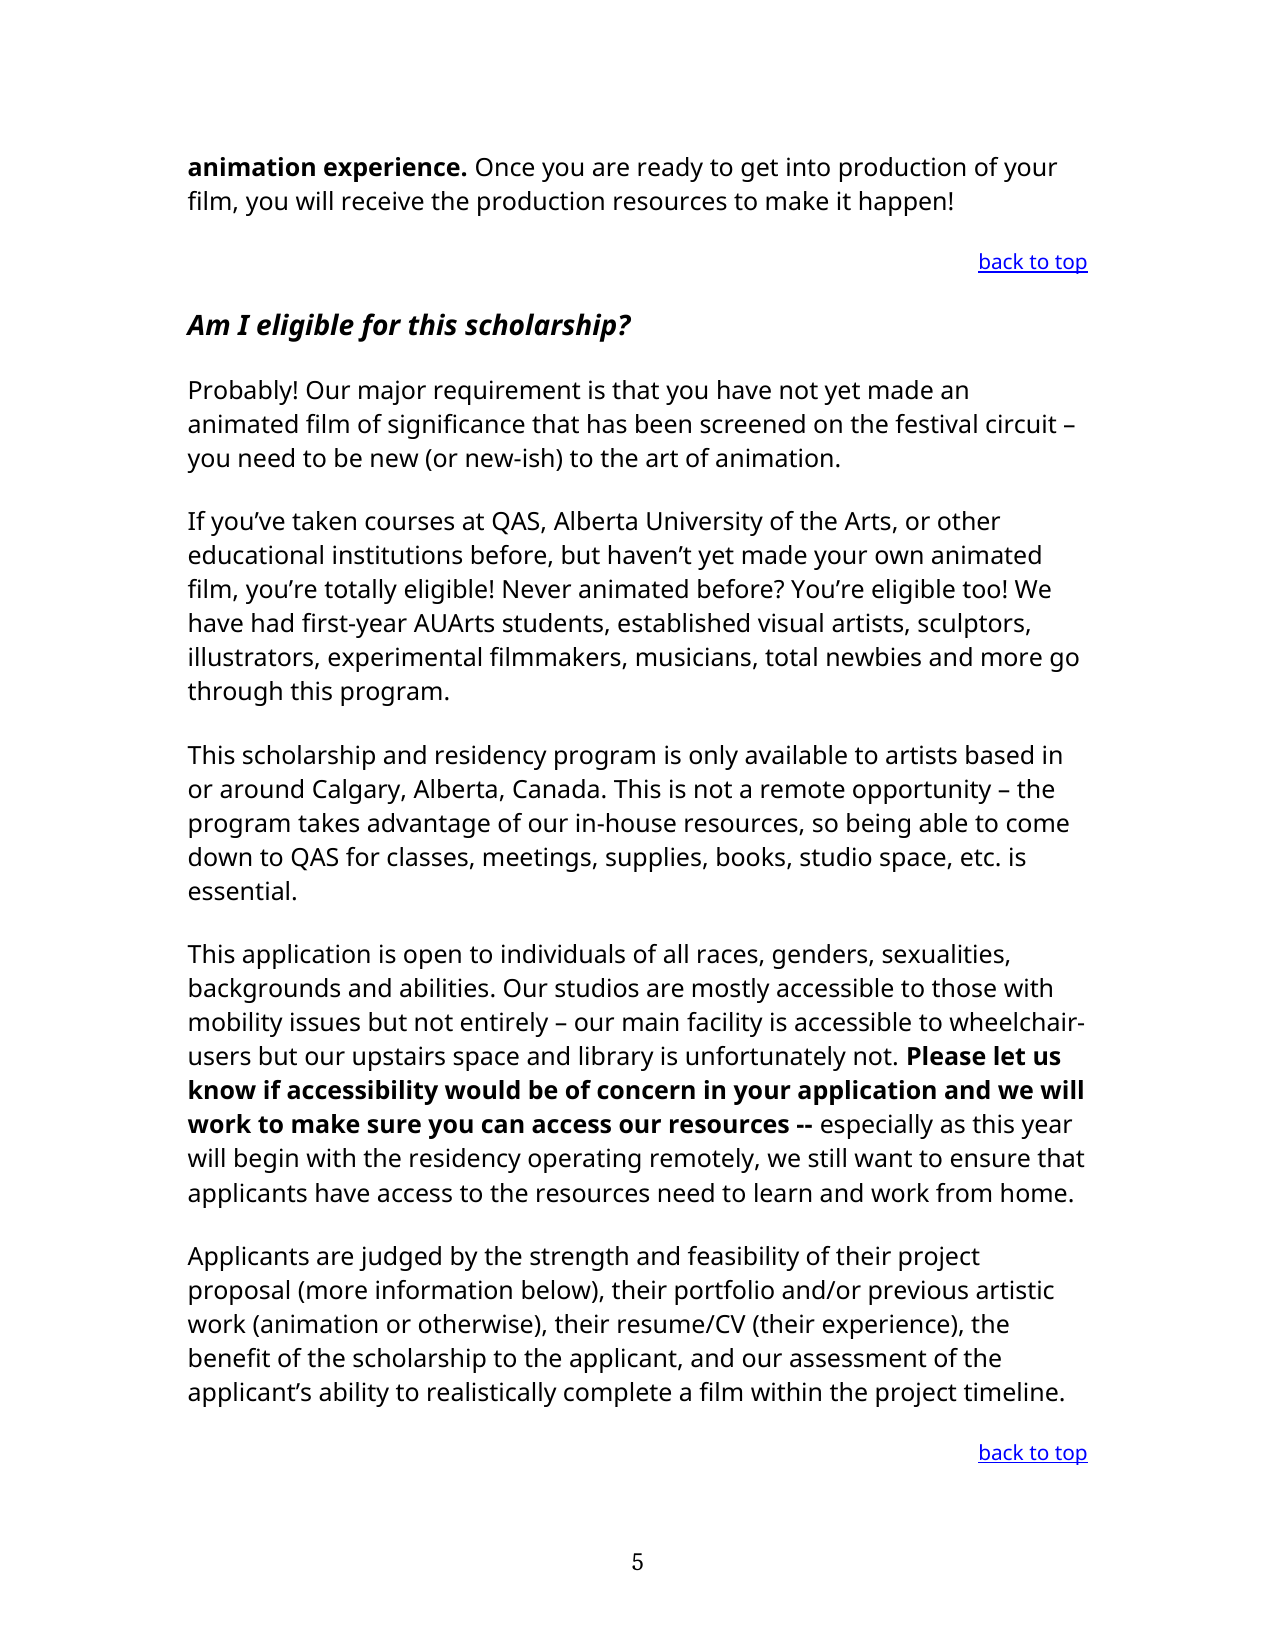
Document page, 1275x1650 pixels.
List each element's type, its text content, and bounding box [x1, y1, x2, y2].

subtitle Am I eligible for this scholarship? [187, 305, 1087, 343]
text This scholarship and residency program is only available to artists based in or around Calgary, Alberta, Canada. This is not a remote opportunity – the program takes advantage of our in-house resources, so being able to come down to QAS for classes, meetings, supplies, books, studio space, etc. is essential. [187, 737, 1087, 908]
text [187, 150, 1087, 218]
text Probably! Our major requirement is that you have not yet made an animated film of significance that has been screened on the festival circuit – you need to be new (or new-ish) to the art of animation. [187, 372, 1087, 474]
text back to top [187, 1438, 1087, 1466]
text This application is open to individuals of all races, genders, sexualities, backgrounds and abilities. Our studios are mostly accessible to those with mobility issues but not entirely – our main facility is accessible to wheelchair-users but our upstairs space and library is unfortunately not. Please let us know if accessibility would be of concern in your application and we will work to make sure you can access our resources -- especially as this year will begin with the residency operating remotely, we still want to ensure that applicants have access to the resources need to learn and work from home. [187, 937, 1087, 1209]
text Applicants are judged by the strength and feasibility of their project proposal (more information below), their portfolio and/or previous artistic work (animation or otherwise), their resume/CV (their experience), the benefit of the scholarship to the applicant, and our assessment of the applicant’s ability to realistically complete a film within the project timeline. [187, 1238, 1087, 1409]
text If you’ve taken courses at QAS, Alberta University of the Arts, or other educational institutions before, but haven’t yet made your own animated film, you’re totally eligible! Never animated before? You’re eligible too! We have had first-year AUArts students, established visual artists, sculptors, illustrators, experimental filmmakers, musicians, total newbies and more go through this program. [187, 504, 1087, 708]
text back to top [187, 247, 1087, 276]
